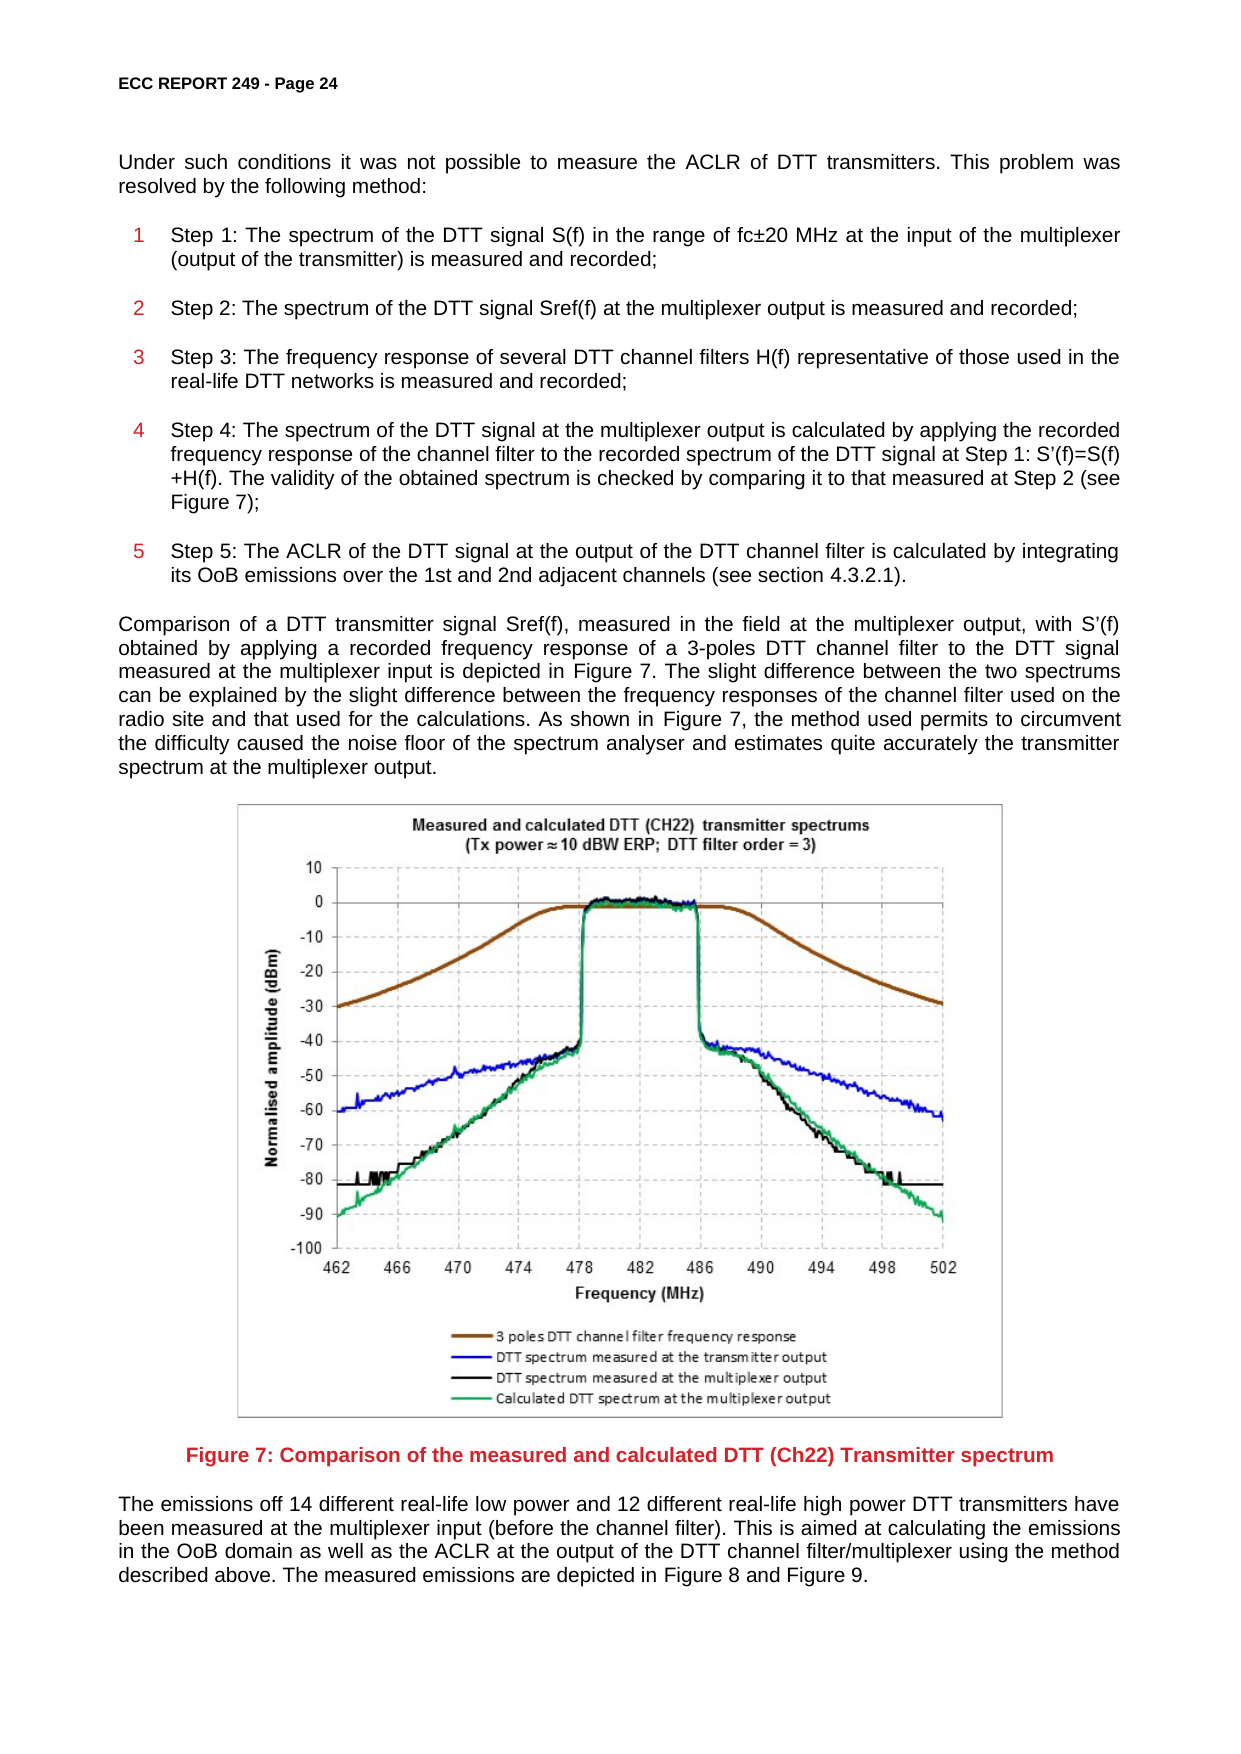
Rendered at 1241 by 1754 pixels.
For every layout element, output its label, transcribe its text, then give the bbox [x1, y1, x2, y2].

list Step 5: The ACLR of the DTT signal at the output of the DTT channel filter is calculated by integrating its OoB emissions over the 1st and 2nd adjacent channels (see section 4.3.2.1). [133, 538, 1122, 586]
text The emissions off 14 different real-life low power and 12 different real-life high power DTT transmitters have been measured at the multiplexer input (before the channel filter). This is aimed at calculating the emissions in the OoB domain as well as the ACLR at the output of the DTT channel filter/multiplexer using the method described above. The measured emissions are depicted in Figure 8 and Figure 9. [118, 1491, 1122, 1587]
list Step 3: The frequency response of several DTT channel filters H(f) representative of those used in the real-life DTT networks is measured and recorded; [133, 345, 1122, 393]
text Figure 7: Comparison of the measured and calculated DTT (Ch22) Transmitter spectrum [118, 1442, 1122, 1466]
list Step 4: The spectrum of the DTT signal at the multiplexer output is calculated by applying the recorded frequency response of the channel filter to the recorded spectrum of the DTT signal at Step 1: S’(f)=S(f)+H(f). The validity of the obtained spectrum is checked by comparing it to that measured at Step 2 (see Figure 7); [133, 418, 1122, 513]
list Step 1: The spectrum of the DTT signal S(f) in the range of fc±20 MHz at the input of the multiplexer (output of the transmitter) is measured and recorded; [133, 223, 1122, 271]
list Step 2: The spectrum of the DTT signal Sref(f) at the multiplexer output is measured and recorded; [133, 296, 1122, 320]
text Comparison of a DTT transmitter signal Sref(f), measured in the field at the multiplexer output, with S’(f) obtained by applying a recorded frequency response of a 3-poles DTT channel filter to the DTT signal measured at the multiplexer input is depicted in Figure 7. The slight difference between the two spectrums can be explained by the slight difference between the frequency responses of the channel filter used on the radio site and that used for the calculations. As shown in Figure 7, the method used permits to circumvent the difficulty caused the noise floor of the spectrum analyser and estimates quite accurately the transmitter spectrum at the multiplexer output. [118, 611, 1122, 779]
picture [237, 804, 1003, 1418]
text Under such conditions it was not possible to measure the ACLR of DTT transmitters. This problem was resolved by the following method: [118, 150, 1122, 198]
